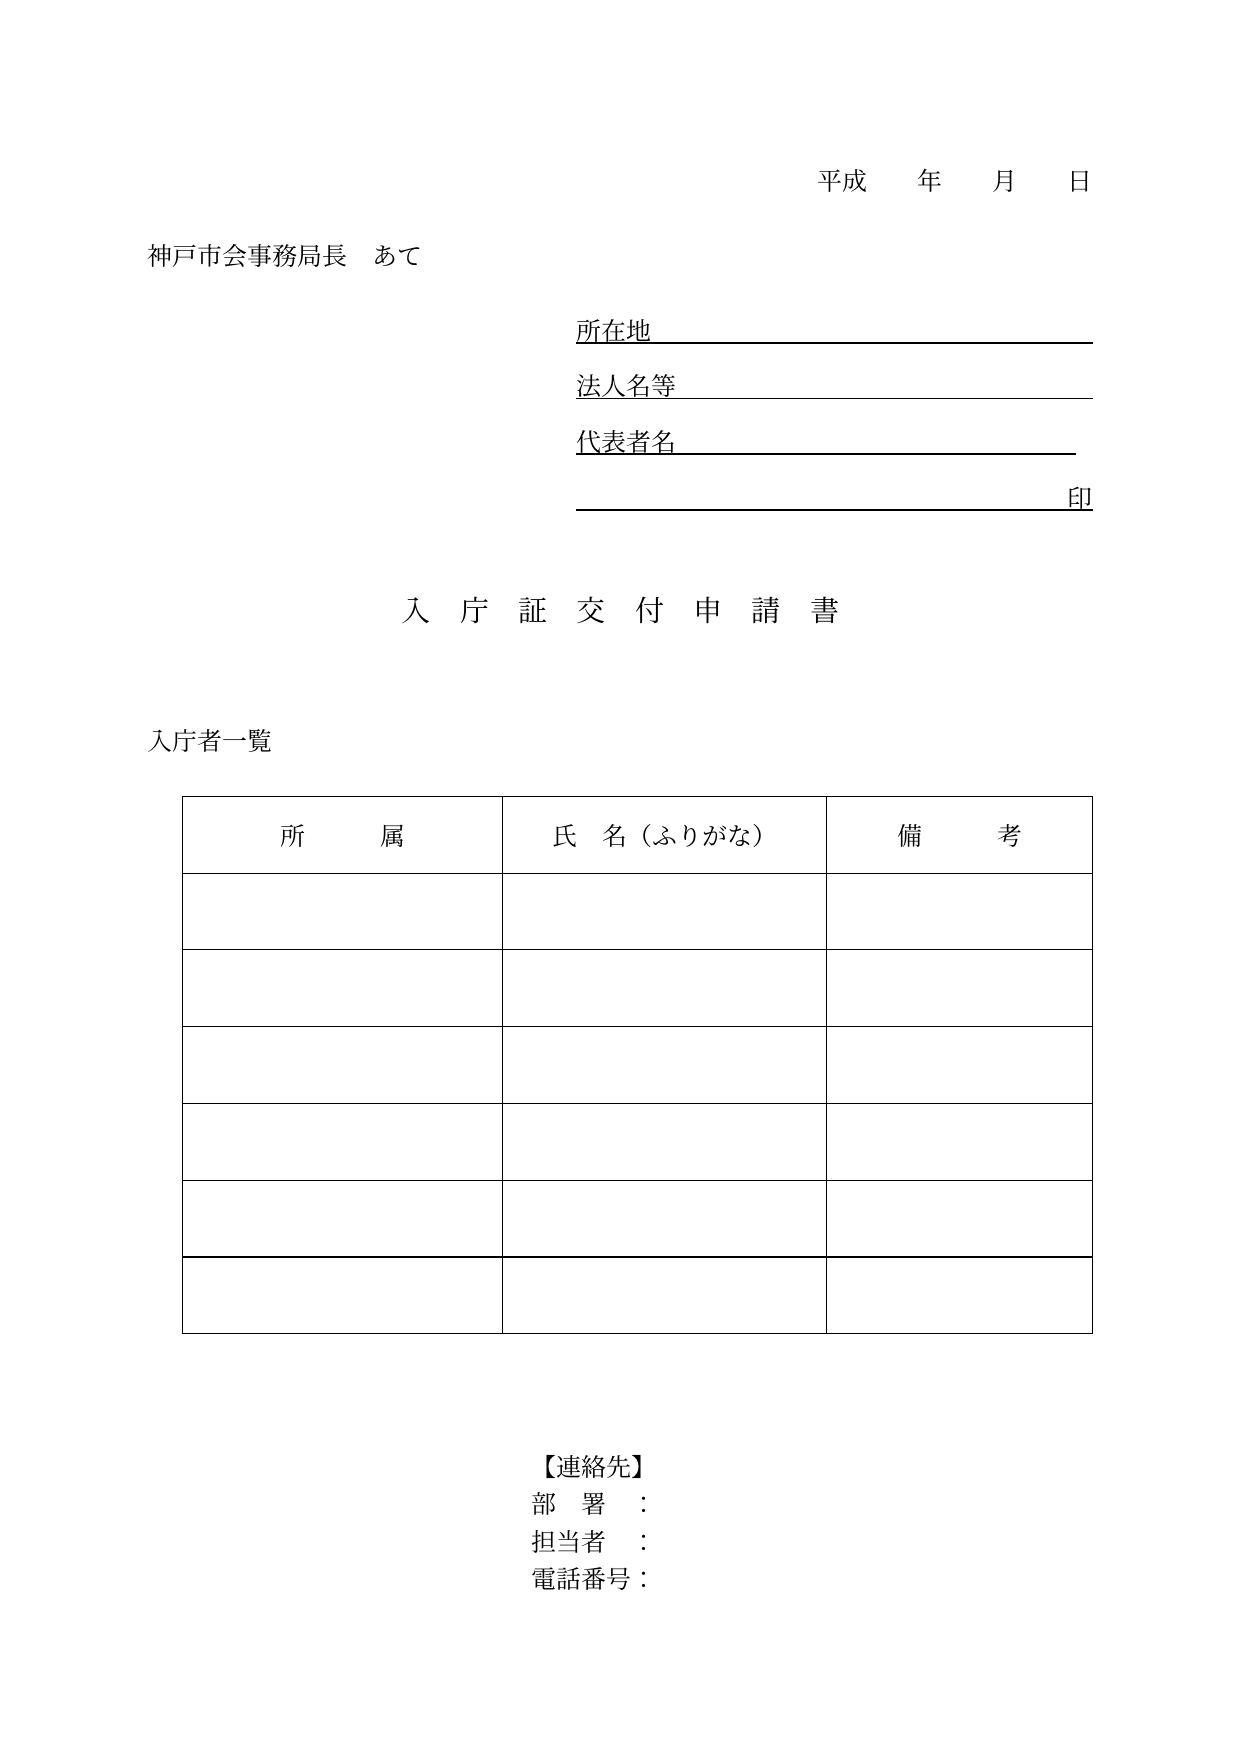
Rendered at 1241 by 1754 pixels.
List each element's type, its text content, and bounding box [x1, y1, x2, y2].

table_cell [183, 1258, 502, 1333]
text 担当者 ： [532, 1522, 1092, 1559]
text 法人名等 [576, 366, 1092, 398]
table_cell [827, 874, 1092, 949]
table_header 備 考 [827, 797, 1092, 873]
table_cell [183, 950, 502, 1026]
text 【連絡先】 [532, 1447, 1092, 1484]
table_cell [503, 1027, 826, 1103]
table_header 所 属 [183, 797, 502, 873]
text 部 署 ： [532, 1484, 1092, 1522]
table_header 氏 名（ふりがな） [503, 797, 826, 873]
text 入庁者一覧 [148, 721, 1092, 758]
table_cell [503, 1181, 826, 1256]
table_cell [183, 874, 502, 949]
table_cell [503, 1258, 826, 1333]
text 平成 年 月 日 [148, 161, 1092, 198]
table_cell [827, 950, 1092, 1026]
table_cell [503, 1104, 826, 1180]
table_cell [827, 1258, 1092, 1333]
table_cell [183, 1104, 502, 1180]
table_cell [827, 1027, 1092, 1103]
text 神戸市会事務局長 あて [148, 236, 1092, 273]
table_cell [183, 1027, 502, 1103]
text 代表者名 印 [576, 422, 1092, 509]
text 所在地 [576, 311, 1092, 342]
table_cell [503, 874, 826, 949]
table_cell [183, 1181, 502, 1256]
table_cell [827, 1181, 1092, 1256]
text 入 庁 証 交 付 申 請 書 [148, 571, 1092, 646]
table_cell [827, 1104, 1092, 1180]
table_cell [503, 950, 826, 1026]
text 電話番号： [532, 1559, 1092, 1597]
